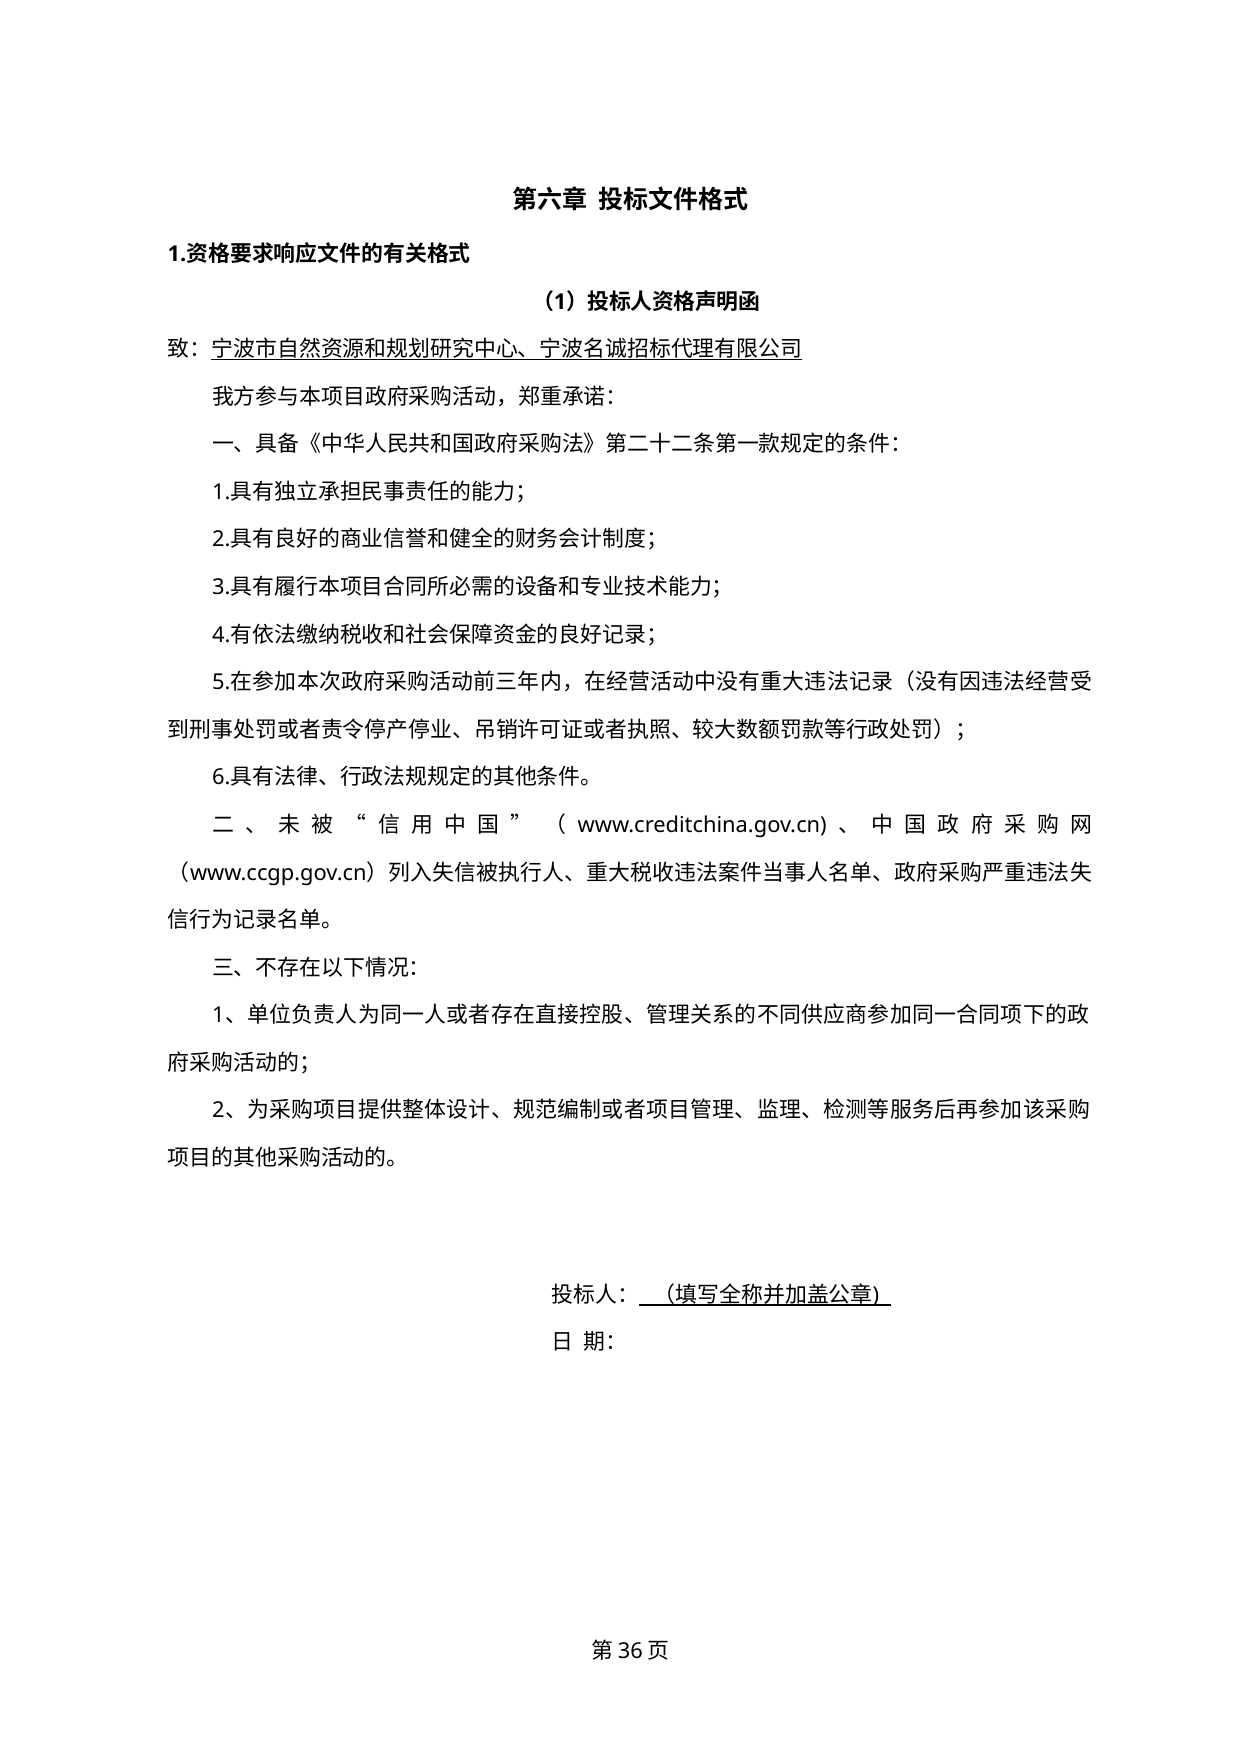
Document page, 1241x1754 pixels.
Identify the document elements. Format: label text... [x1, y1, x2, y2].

text 一、具备《中华人民共和国政府采购法》第二十二条第一款规定的条件： [168, 426, 1093, 458]
text 我方参与本项目政府采购活动，郑重承诺： [168, 379, 1093, 411]
text 三、不存在以下情况： [168, 950, 1093, 981]
text 1.具有独立承担民事责任的能力； [168, 474, 1093, 506]
text 1、单位负责人为同一人或者存在直接控股、管理关系的不同供应商参加同一合同项下的政府采购活动的； [168, 997, 1093, 1076]
text 1.资格要求响应文件的有关格式 [165, 236, 1115, 268]
text 致：宁波市自然资源和规划研究中心、宁波名诚招标代理有限公司 [168, 331, 1093, 363]
text 投标人： （填写全称并加盖公章) [168, 1277, 1093, 1308]
text 日 期： [168, 1324, 1093, 1356]
text 4.有依法缴纳税收和社会保障资金的良好记录； [168, 617, 1093, 648]
text 2.具有良好的商业信誉和健全的财务会计制度； [168, 521, 1093, 553]
text 3.具有履行本项目合同所必需的设备和专业技术能力； [168, 569, 1093, 601]
text 二、未被“信用中国”（www.creditchina.gov.cn)、中国政府采购网（www.ccgp.gov.cn）列入失信被执行人、重大税收违法案件当事人名单、政府采购严重违法失信行为记录名单。 [168, 807, 1093, 934]
text 2、为采购项目提供整体设计、规范编制或者项目管理、监理、检测等服务后再参加该采购项目的其他采购活动的。 [168, 1092, 1093, 1172]
text 5.在参加本次政府采购活动前三年内，在经营活动中没有重大违法记录（没有因违法经营受到刑事处罚或者责令停产停业、吊销许可证或者执照、较大数额罚款等行政处罚）； [168, 664, 1093, 743]
text 6.具有法律、行政法规规定的其他条件。 [168, 759, 1093, 791]
subtitle 第六章 投标文件格式 [168, 180, 1093, 216]
text （1）投标人资格声明函 [168, 284, 1093, 316]
